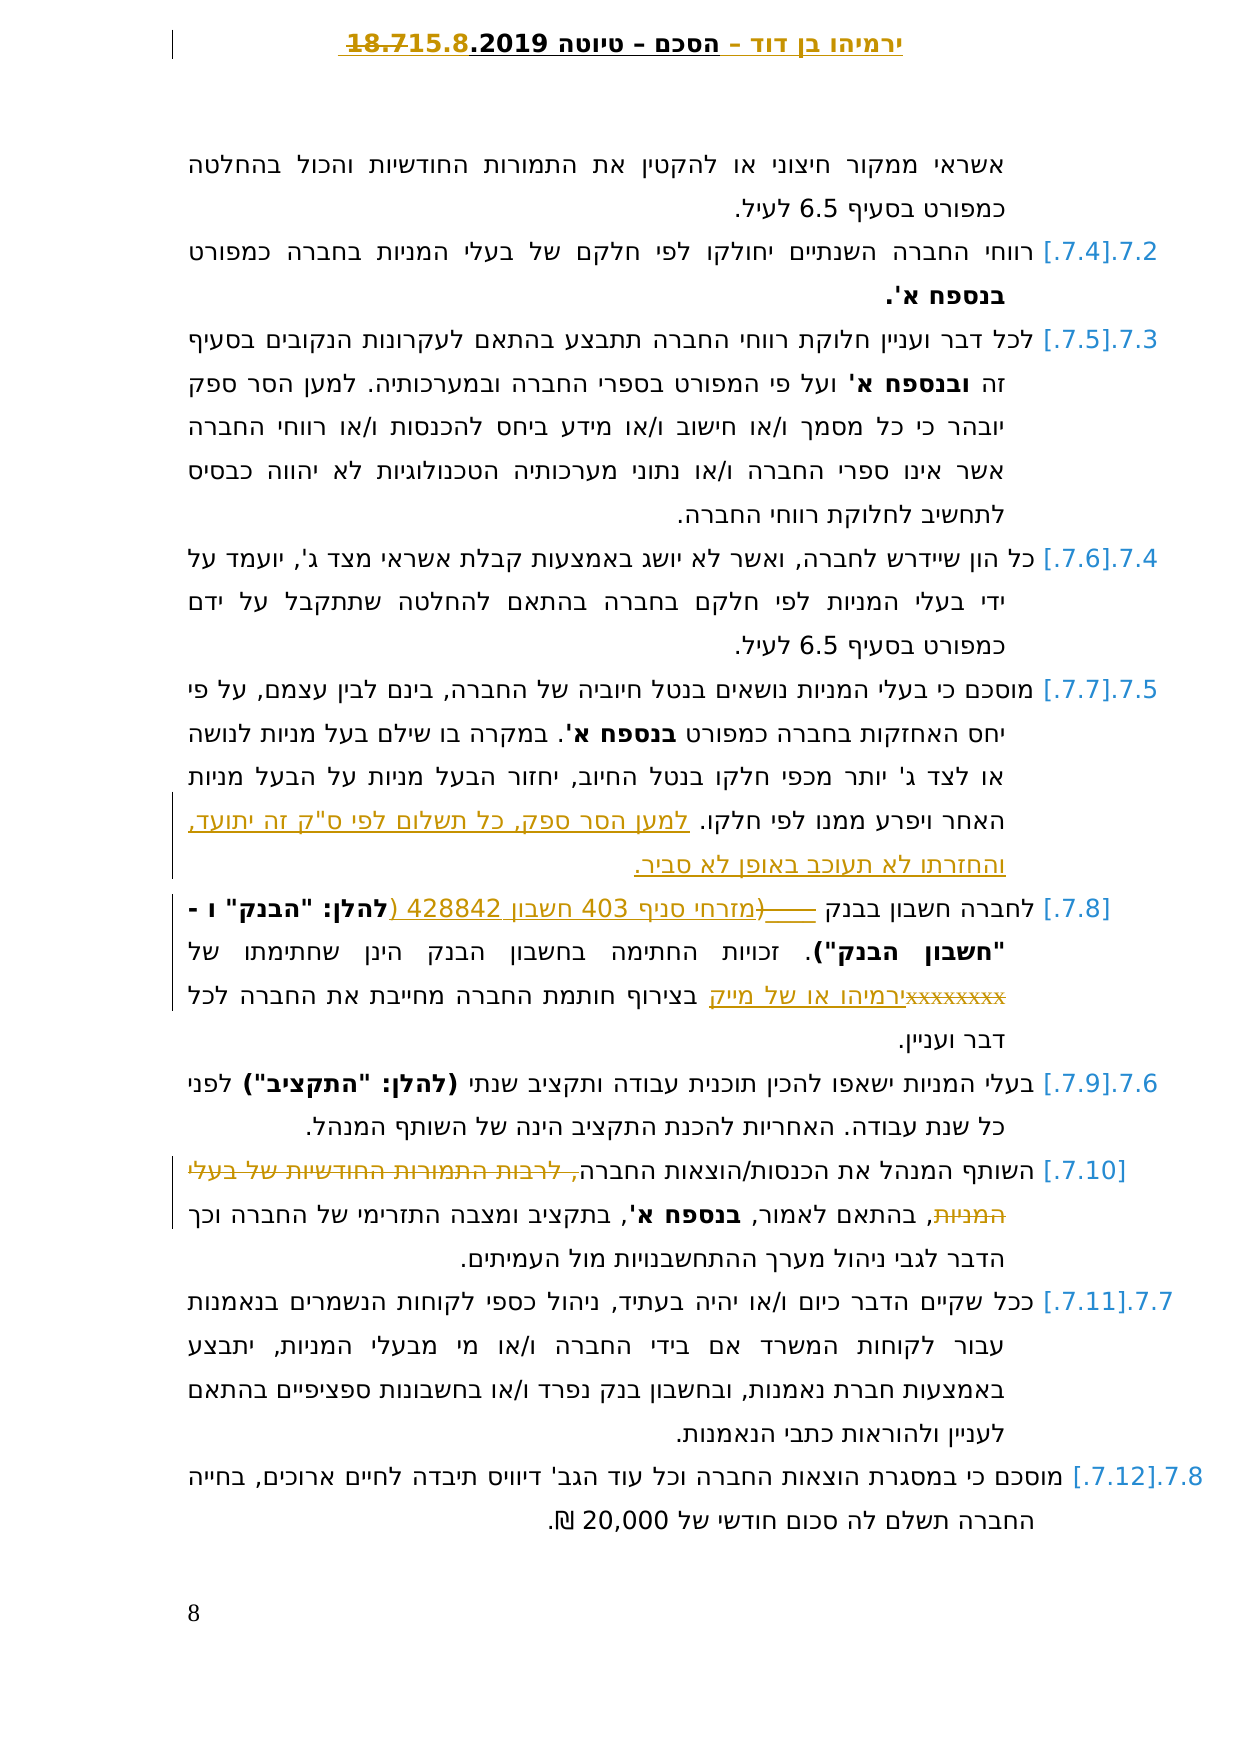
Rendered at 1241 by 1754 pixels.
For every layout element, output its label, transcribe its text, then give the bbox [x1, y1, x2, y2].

list בעלי המניות ישאפו להכין תוכנית עבודה ותקציב שנתי (להלן: "התקציב") לפני כל שנת עבודה. האחריות להכנת התקציב הינה של השותף המנהל. [187, 1069, 1035, 1142]
list לכל דבר ועניין חלוקת רווחי החברה תתבצע בהתאם לעקרונות הנקובים בסעיף זה ובנספח א' ועל פי המפורט בספרי החברה ובמערכותיה. למען הסר ספק יובהר כי כל מסמך ו/או חישוב ו/או מידע ביחס להכנסות ו/או רווחי החברה אשר אינו ספרי החברה ו/או נתוני מערכותיה הטכנולוגיות לא יהווה כבסיס לתחשיב לחלוקת רווחי החברה. [187, 325, 1035, 529]
list השותף המנהל את הכנסות/הוצאות החברה, בהתאם לאמור, בנספח א', בתקציב ומצבה התזרימי של החברה וכך הדבר לגבי ניהול מערך ההתחשבנויות מול העמיתים. [187, 1156, 1035, 1273]
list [187, 150, 1035, 223]
list כל הון שיידרש לחברה, ואשר לא יושג באמצעות קבלת אשראי מצד ג', יועמד על ידי בעלי המניות לפי חלקם בחברה בהתאם להחלטה שתתקבל על ידם כמפורט בסעיף 6.5 לעיל. [187, 544, 1035, 660]
list רווחי החברה השנתיים יחולקו לפי חלקם של בעלי המניות בחברה כמפורט בנספח א'. [187, 237, 1035, 310]
list ככל שקיים הדבר כיום ו/או יהיה בעתיד, ניהול כספי לקוחות הנשמרים בנאמנות עבור לקוחות המשרד אם בידי החברה ו/או מי מבעלי המניות, יתבצע באמצעות חברת נאמנות, ובחשבון בנק נפרד ו/או בחשבונות ספציפיים בהתאם לעניין ולהוראות כתבי הנאמנות. [187, 1288, 1035, 1448]
list לחברה חשבון בבנק להלן: "הבנק" ו - "חשבון הבנק"). זכויות החתימה בחשבון הבנק הינן שחתימתו של בצירוף חותמת החברה מחייבת את החברה לכל דבר ועניין. [187, 894, 1035, 1054]
list מוסכם כי בעלי המניות נושאים בנטל חיוביה של החברה, בינם לבין עצמם, על פי יחס האחזקות בחברה כמפורט בנספח א'. במקרה בו שילם בעל מניות לנושה או לצד ג' יותר מכפי חלקו בנטל החיוב, יחזור הבעל מניות על הבעל מניות האחר ויפרע ממנו לפי חלקו. [187, 675, 1035, 879]
list מוסכם כי במסגרת הוצאות החברה וכל עוד הגב' דיוויס תיבדה לחיים ארוכים, בחייה החברה תשלם לה סכום חודשי של 20,000 ₪. [187, 1463, 1065, 1536]
